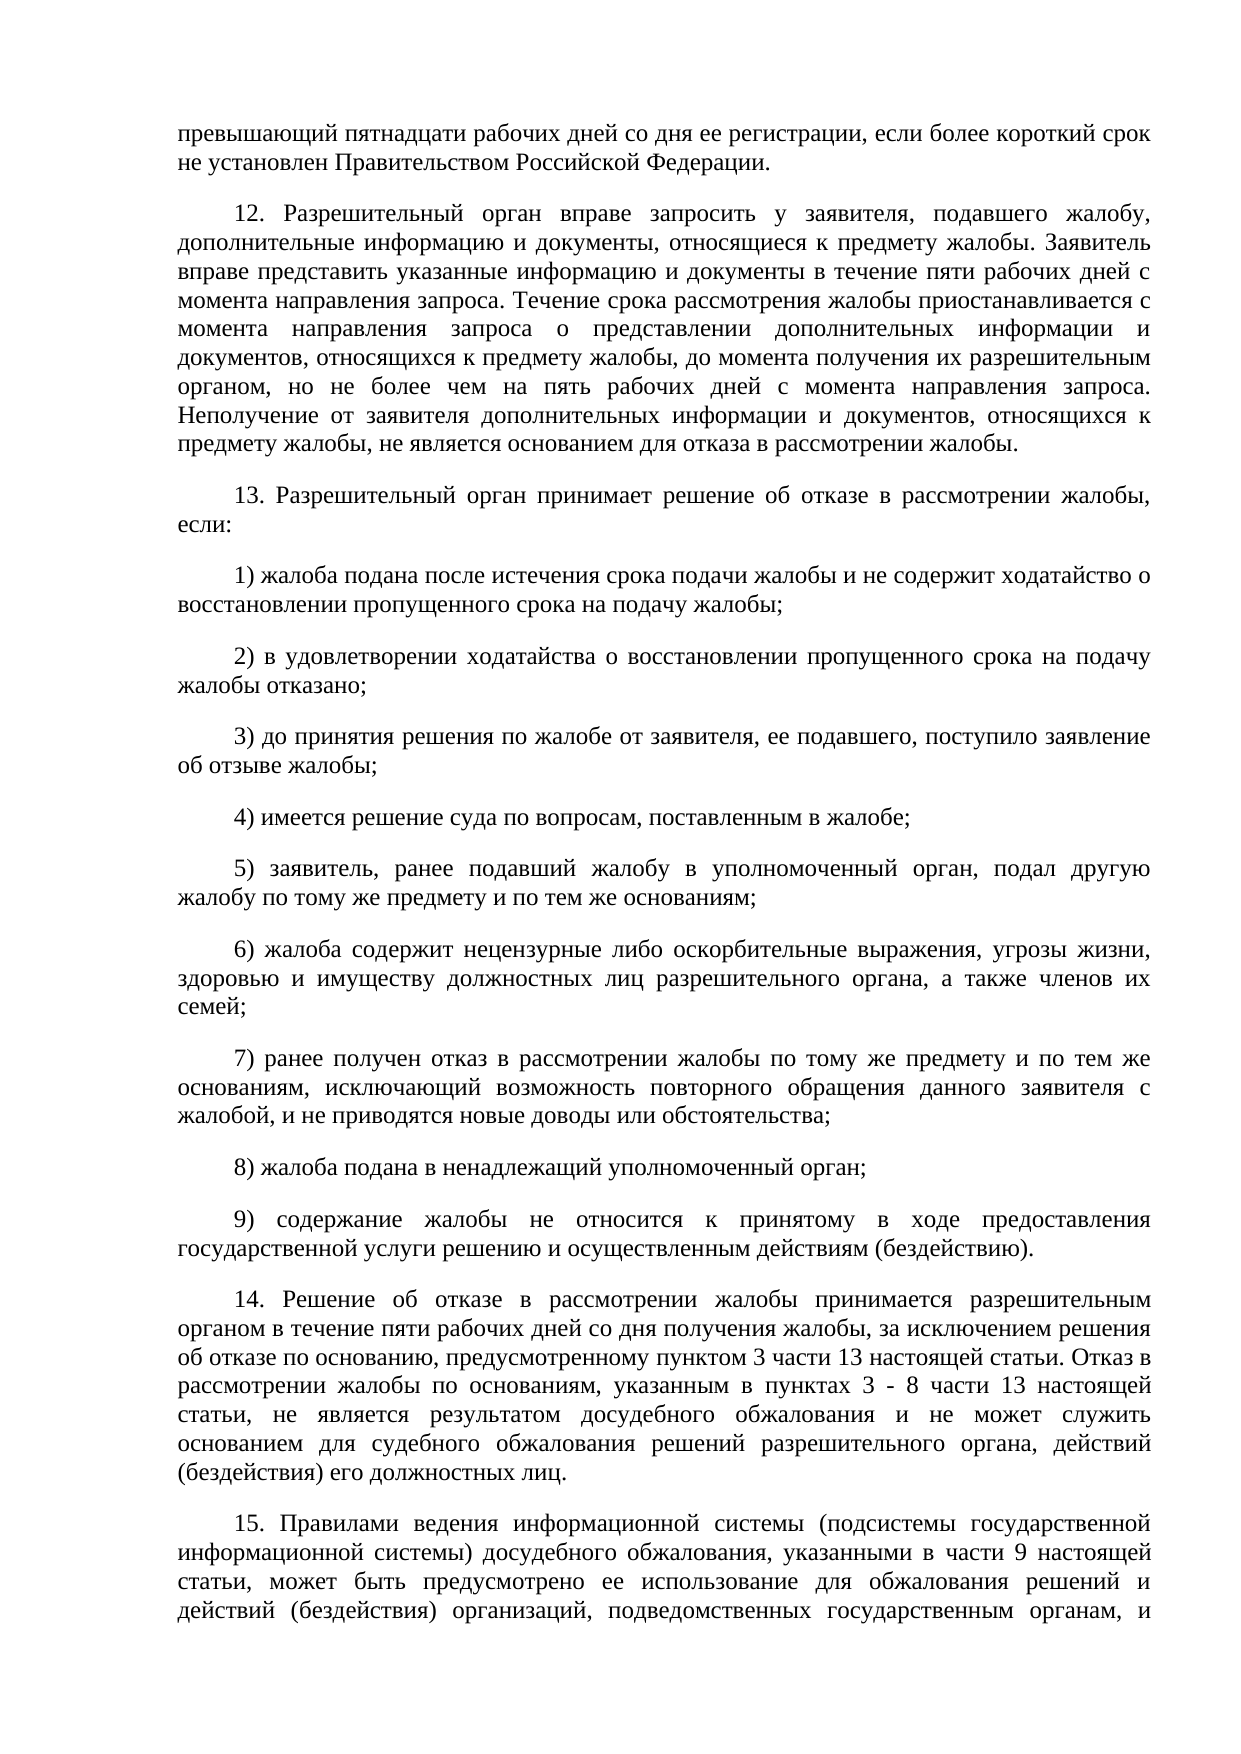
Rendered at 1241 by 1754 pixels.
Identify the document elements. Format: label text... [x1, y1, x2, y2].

text 4) имеется решение суда по вопросам, поставленным в жалобе; [177, 802, 1152, 831]
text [177, 118, 1152, 176]
text 8) жалоба подана в ненадлежащий уполномоченный орган; [177, 1152, 1152, 1181]
text 6) жалоба содержит нецензурные либо оскорбительные выражения, угрозы жизни, здоровью и имуществу должностных лиц разрешительного органа, а также членов их семей; [177, 934, 1152, 1020]
text 5) заявитель, ранее подавший жалобу в уполномоченный орган, подал другую жалобу по тому же предмету и по тем же основаниям; [177, 853, 1152, 911]
text 7) ранее получен отказ в рассмотрении жалобы по тому же предмету и по тем же основаниям, исключающий возможность повторного обращения данного заявителя с жалобой, и не приводятся новые доводы или обстоятельства; [177, 1043, 1152, 1129]
text 14. Решение об отказе в рассмотрении жалобы принимается разрешительным органом в течение пяти рабочих дней со дня получения жалобы, за исключением решения об отказе по основанию, предусмотренному пунктом 3 части 13 настоящей статьи. Отказ в рассмотрении жалобы по основаниям, указанным в пунктах 3 - 8 части 13 настоящей статьи, не является результатом досудебного обжалования и не может служить основанием для судебного обжалования решений разрешительного органа, действий (бездействия) его должностных лиц. [177, 1284, 1152, 1486]
text 12. Разрешительный орган вправе запросить у заявителя, подавшего жалобу, дополнительные информацию и документы, относящиеся к предмету жалобы. Заявитель вправе представить указанные информацию и документы в течение пяти рабочих дней с момента направления запроса. Течение срока рассмотрения жалобы приостанавливается с момента направления запроса о представлении дополнительных информации и документов, относящихся к предмету жалобы, до момента получения их разрешительным органом, но не более чем на пять рабочих дней с момента направления запроса. Неполучение от заявителя дополнительных информации и документов, относящихся к предмету жалобы, не является основанием для отказа в рассмотрении жалобы. [177, 198, 1152, 457]
text 3) до принятия решения по жалобе от заявителя, ее подавшего, поступило заявление об отзыве жалобы; [177, 721, 1152, 779]
text 9) содержание жалобы не относится к принятому в ходе предоставления государственной услуги решению и осуществленным действиям (бездействию). [177, 1204, 1152, 1261]
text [177, 1508, 1152, 1623]
text 13. Разрешительный орган принимает решение об отказе в рассмотрении жалобы, если: [177, 480, 1152, 538]
text 1) жалоба подана после истечения срока подачи жалобы и не содержит ходатайство о восстановлении пропущенного срока на подачу жалобы; [177, 561, 1152, 618]
text 2) в удовлетворении ходатайства о восстановлении пропущенного срока на подачу жалобы отказано; [177, 641, 1152, 698]
